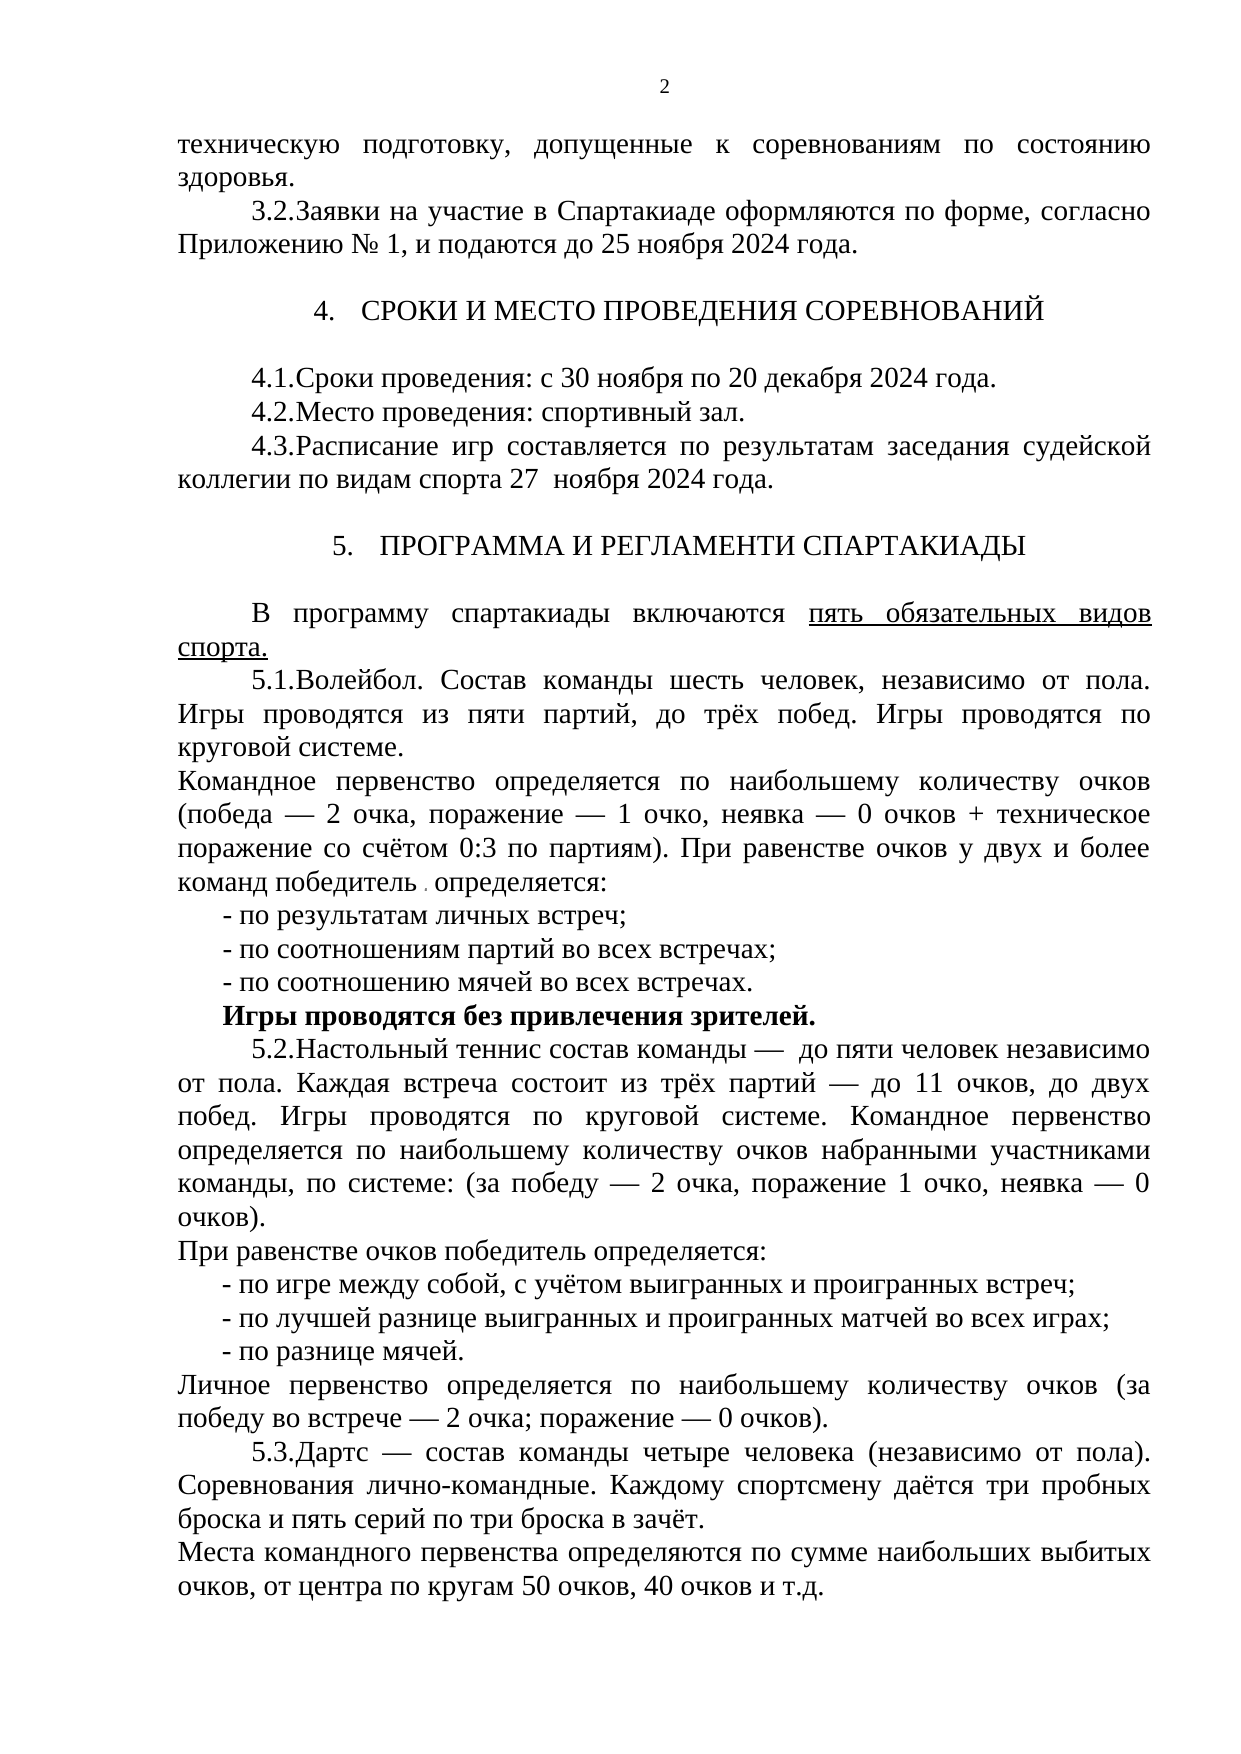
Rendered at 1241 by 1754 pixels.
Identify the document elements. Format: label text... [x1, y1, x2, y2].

list Дартс — состав команды четыре человека (независимо от пола). Соревнования лично-командные. Каждому спортсмену даётся три пробных броска и пять серий по три броска в зачёт. [177, 1434, 1152, 1534]
text - по результатам личных встреч; [222, 897, 1152, 931]
text Игры проводятся без привлечения зрителей. [222, 998, 1152, 1031]
text Места командного первенства определяются по сумме наибольших выбитых очков, от центра по кругам 50 очков, 40 очков и т.д. [177, 1534, 1152, 1602]
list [177, 126, 1152, 193]
list Место проведения: спортивный зал. [177, 394, 1152, 428]
list Настольный теннис состав команды — до пяти человек независимо от пола. Каждая встреча состоит из трёх партий — до 11 очков, до двух побед. Игры проводятся по круговой системе. Командное первенство определяется по наибольшему количеству очков набранными участниками команды, по системе: (за победу — 2 очка, поражение 1 очко, неявка — 0 очков). [177, 1031, 1152, 1233]
text В программу спартакиады включаются пять обязательных видов спорта. [177, 595, 1152, 662]
text Личное первенство определяется по наибольшему количеству очков (за победу во встрече — 2 очка; поражение — 0 очков). [177, 1367, 1152, 1434]
text - по соотношениям партий во всех встречах; [222, 931, 1152, 964]
text - по лучшей разнице выигранных и проигранных матчей во всех играх; [177, 1300, 1152, 1333]
text - по соотношению мячей во всех встречах. [222, 964, 1152, 998]
list Сроки проведения: с 30 ноября по 20 декабря 2024 года. [177, 361, 1152, 394]
list Заявки на участие в Спартакиаде оформляются по форме, согласно Приложению № 1, и подаются до 25 ноября 2024 года. [177, 193, 1152, 260]
text - по игре между собой, с учётом выигранных и проигранных встреч; [177, 1266, 1152, 1300]
list Расписание игр составляется по результатам заседания судейской коллегии по видам спорта 27 ноября 2024 года. [177, 428, 1152, 495]
list Волейбол. Состав команды шесть человек, независимо от пола. Игры проводятся из пяти партий, до трёх побед. Игры проводятся по круговой системе. [177, 662, 1152, 763]
text Командное первенство определяется по наибольшему количеству очков (победа — 2 очка, поражение — 1 очко, неявка — 0 очков + техническое поражение со счётом 0:3 по партиям). При равенстве очков у двух и более команд победитель определяется: [177, 763, 1152, 897]
list ПРОГРАММА И РЕГЛАМЕНТИ СПАРТАКИАДЫ [177, 528, 1152, 562]
text - по разнице мячей. [177, 1333, 1152, 1367]
list СРОКИ И МЕСТО ПРОВЕДЕНИЯ СОРЕВНОВАНИЙ [177, 293, 1152, 327]
text При равенстве очков победитель определяется: [177, 1233, 1152, 1266]
